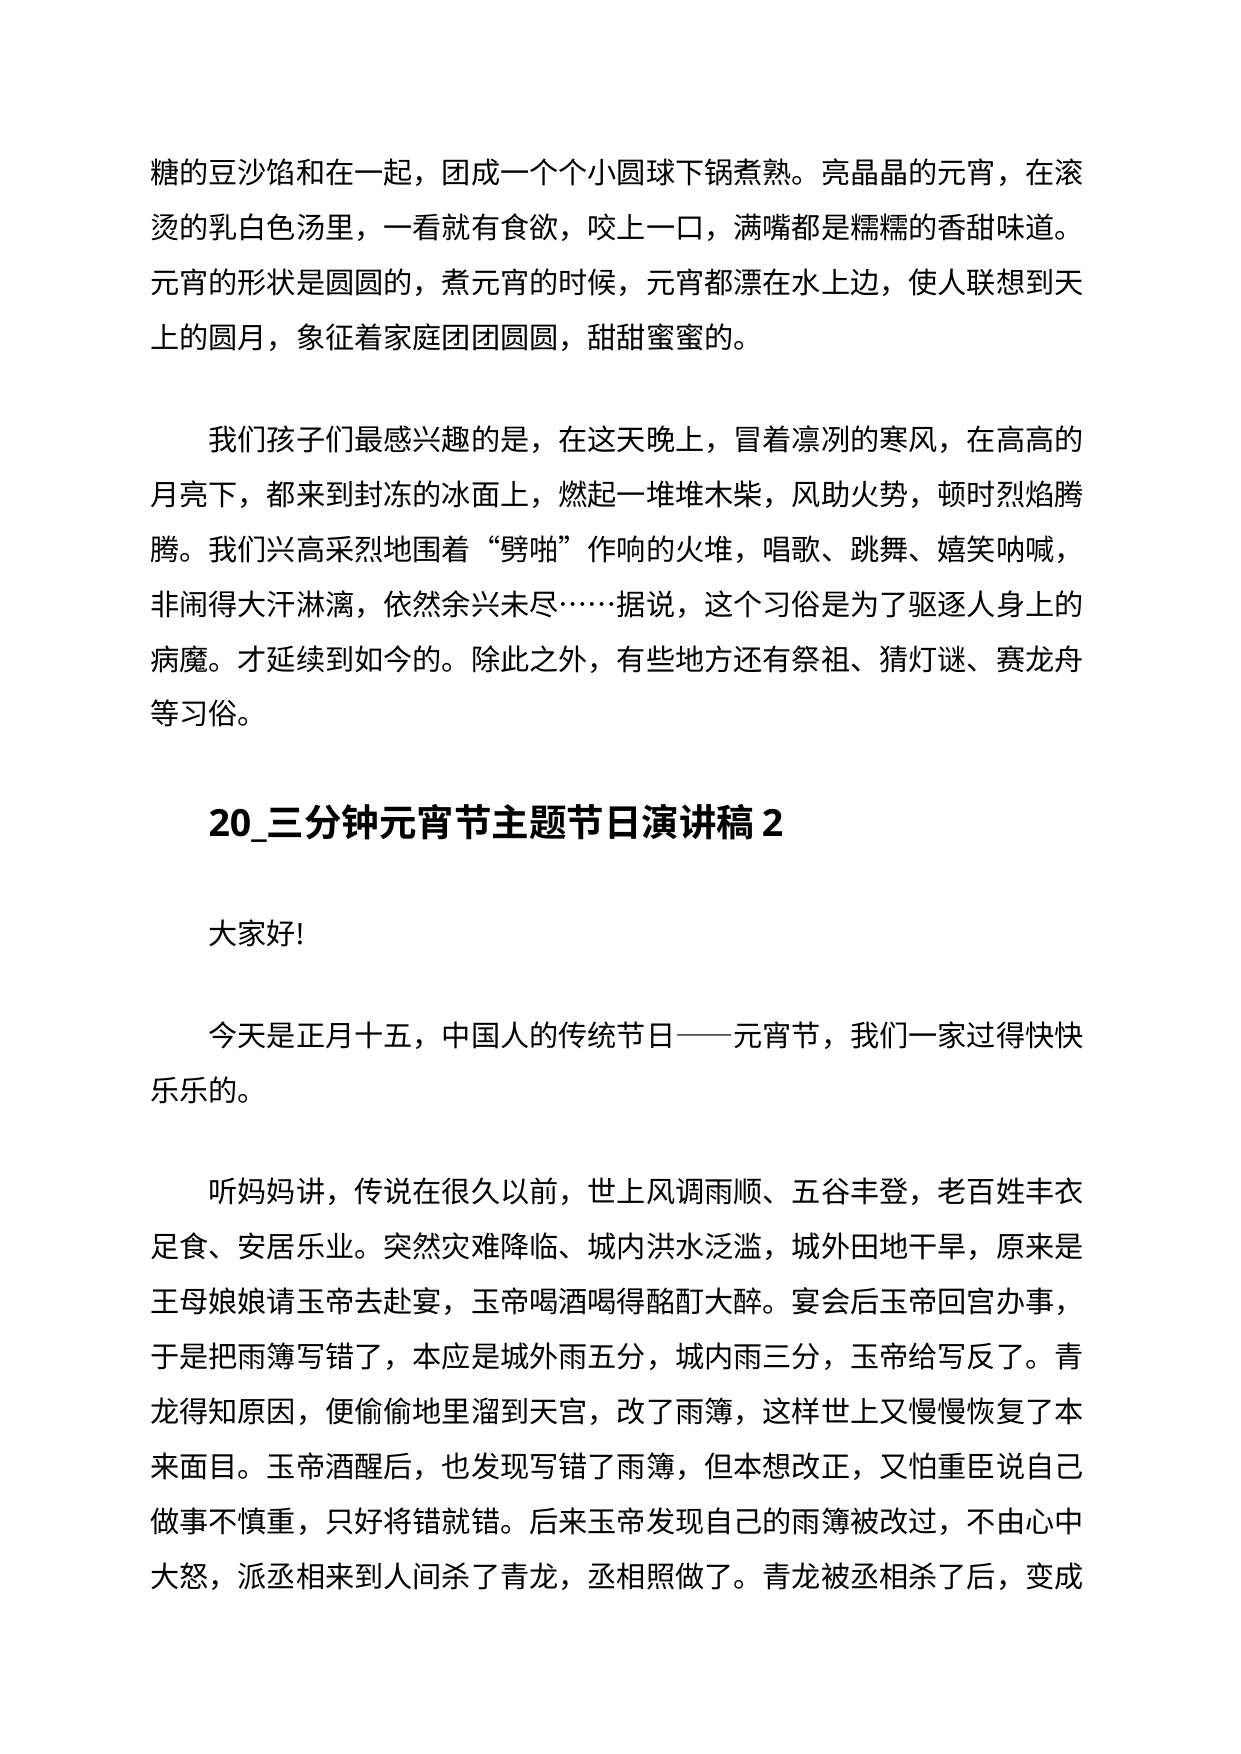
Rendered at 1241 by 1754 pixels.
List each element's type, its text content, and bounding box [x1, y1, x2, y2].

text 20_三分钟元宵节主题节日演讲稿2 [150, 793, 1090, 847]
text 我们孩子们最感兴趣的是，在这天晚上，冒着凛冽的寒风，在高高的月亮下，都来到封冻的冰面上，燃起一堆堆木柴，风助火势，顿时烈焰腾腾。我们兴高采烈地围着“劈啪”作响的火堆，唱歌、跳舞、嬉笑呐喊，非闹得大汗淋漓，依然余兴未尽……据说，这个习俗是为了驱逐人身上的病魔。才延续到如今的。除此之外，有些地方还有祭祖、猜灯谜、赛龙舟等习俗。 [150, 416, 1090, 733]
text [150, 1169, 1090, 1596]
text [150, 150, 1090, 357]
text 大家好! [150, 910, 1090, 953]
text 今天是正月十五，中国人的传统节日――元宵节，我们一家过得快快乐乐的。 [150, 1012, 1090, 1109]
